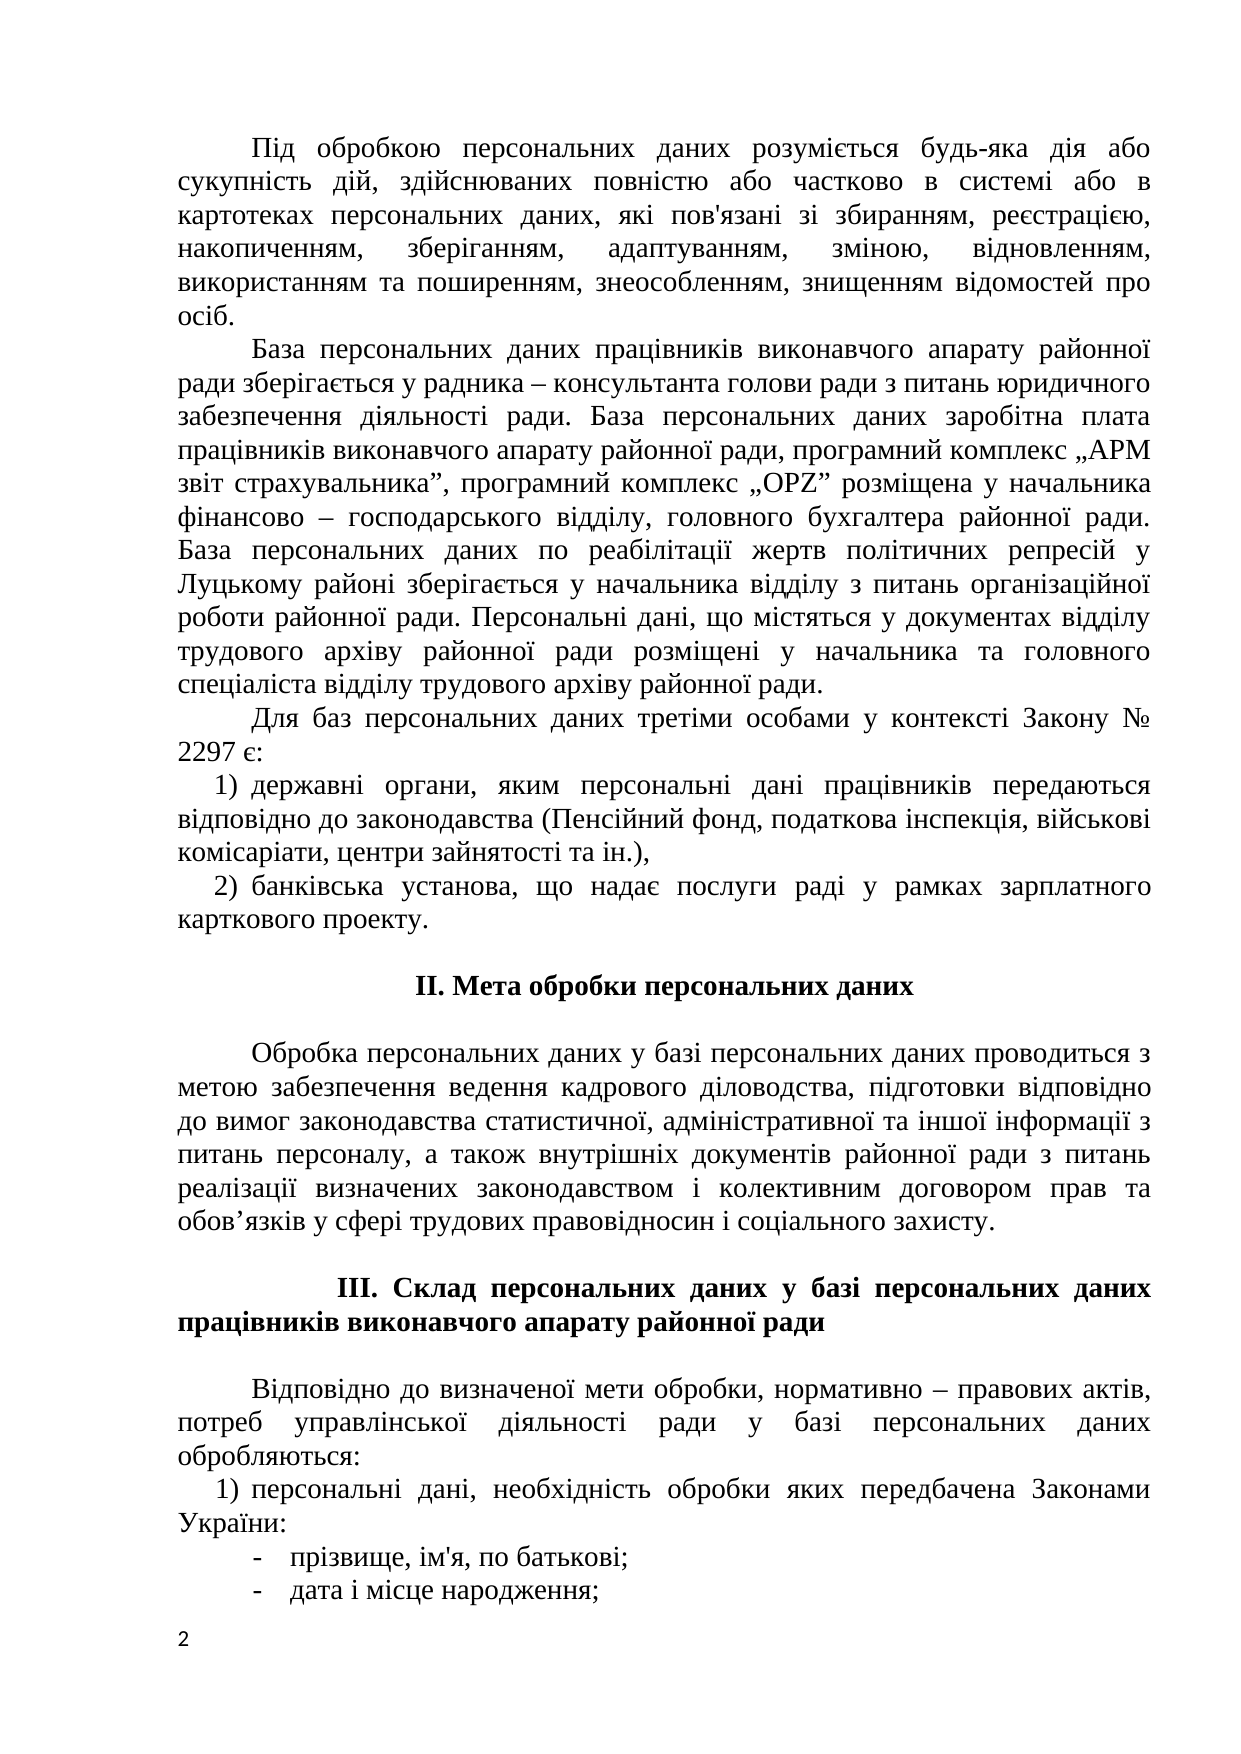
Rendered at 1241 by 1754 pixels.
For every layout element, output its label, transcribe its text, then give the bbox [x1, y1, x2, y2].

text Під обробкою персональних даних розуміється будь-яка дія або сукупність дій, здійснюваних повністю або частково в системі або в картотеках персональних даних, які пов'язані зі збиранням, реєстрацією, накопиченням, зберіганням, адаптуванням, зміною, відновленням, використанням та поширенням, знеособленням, знищенням відомостей про осіб. [177, 130, 1152, 331]
list державні органи, яким персональні дані працівників передаються відповідно до законодавства (Пенсійний фонд, податкова інспекція, військові комісаріати, центри зайнятості та ін.), [177, 767, 1152, 868]
list прізвище, ім'я, по батькові; [252, 1539, 1152, 1572]
text III. Склад персональних даних у базі персональних даних працівників виконавчого апарату районної ради [177, 1270, 1152, 1337]
list банківська установа, що надає послуги раді у рамках зарплатного карткового проекту. [177, 868, 1152, 935]
list дата і місце народження; [252, 1572, 1152, 1606]
text Відповідно до визначеної мети обробки, нормативно – правових актів, потреб управлінської діяльності ради у базі персональних даних обробляються: [177, 1371, 1152, 1472]
list персональні дані, необхідність обробки яких передбачена Законами України: [177, 1472, 1152, 1539]
text Обробка персональних даних у базі персональних даних проводиться з метою забезпечення ведення кадрового діловодства, підготовки відповідно до вимог законодавства статистичної, адміністративної та іншої інформації з питань персоналу, а також внутрішніх документів районної ради з питань реалізації визначених законодавством і колективним договором прав та обов’язків у сфері трудових правовідносин і соціального захисту. [177, 1036, 1152, 1237]
text Для баз персональних даних третіми особами у контексті Закону № 2297 є: [177, 700, 1152, 767]
text II. Мета обробки персональних даних [177, 968, 1152, 1002]
text База персональних даних працівників виконавчого апарату районної ради зберігається у радника – консультанта голови ради з питань юридичного забезпечення діяльності ради. База персональних даних заробітна плата працівників виконавчого апарату районної ради, програмний комплекс „АРМ звіт страхувальника”, програмний комплекс „OPZ” розміщена у начальника фінансово – господарського відділу, головного бухгалтера районної ради. База персональних даних по реабілітації жертв політичних репресій у Луцькому районі зберігається у начальника відділу з питань організаційної роботи районної ради. Персональні дані, що містяться у документах відділу трудового архіву районної ради розміщені у начальника та головного спеціаліста відділу трудового архіву районної ради. [177, 331, 1152, 700]
